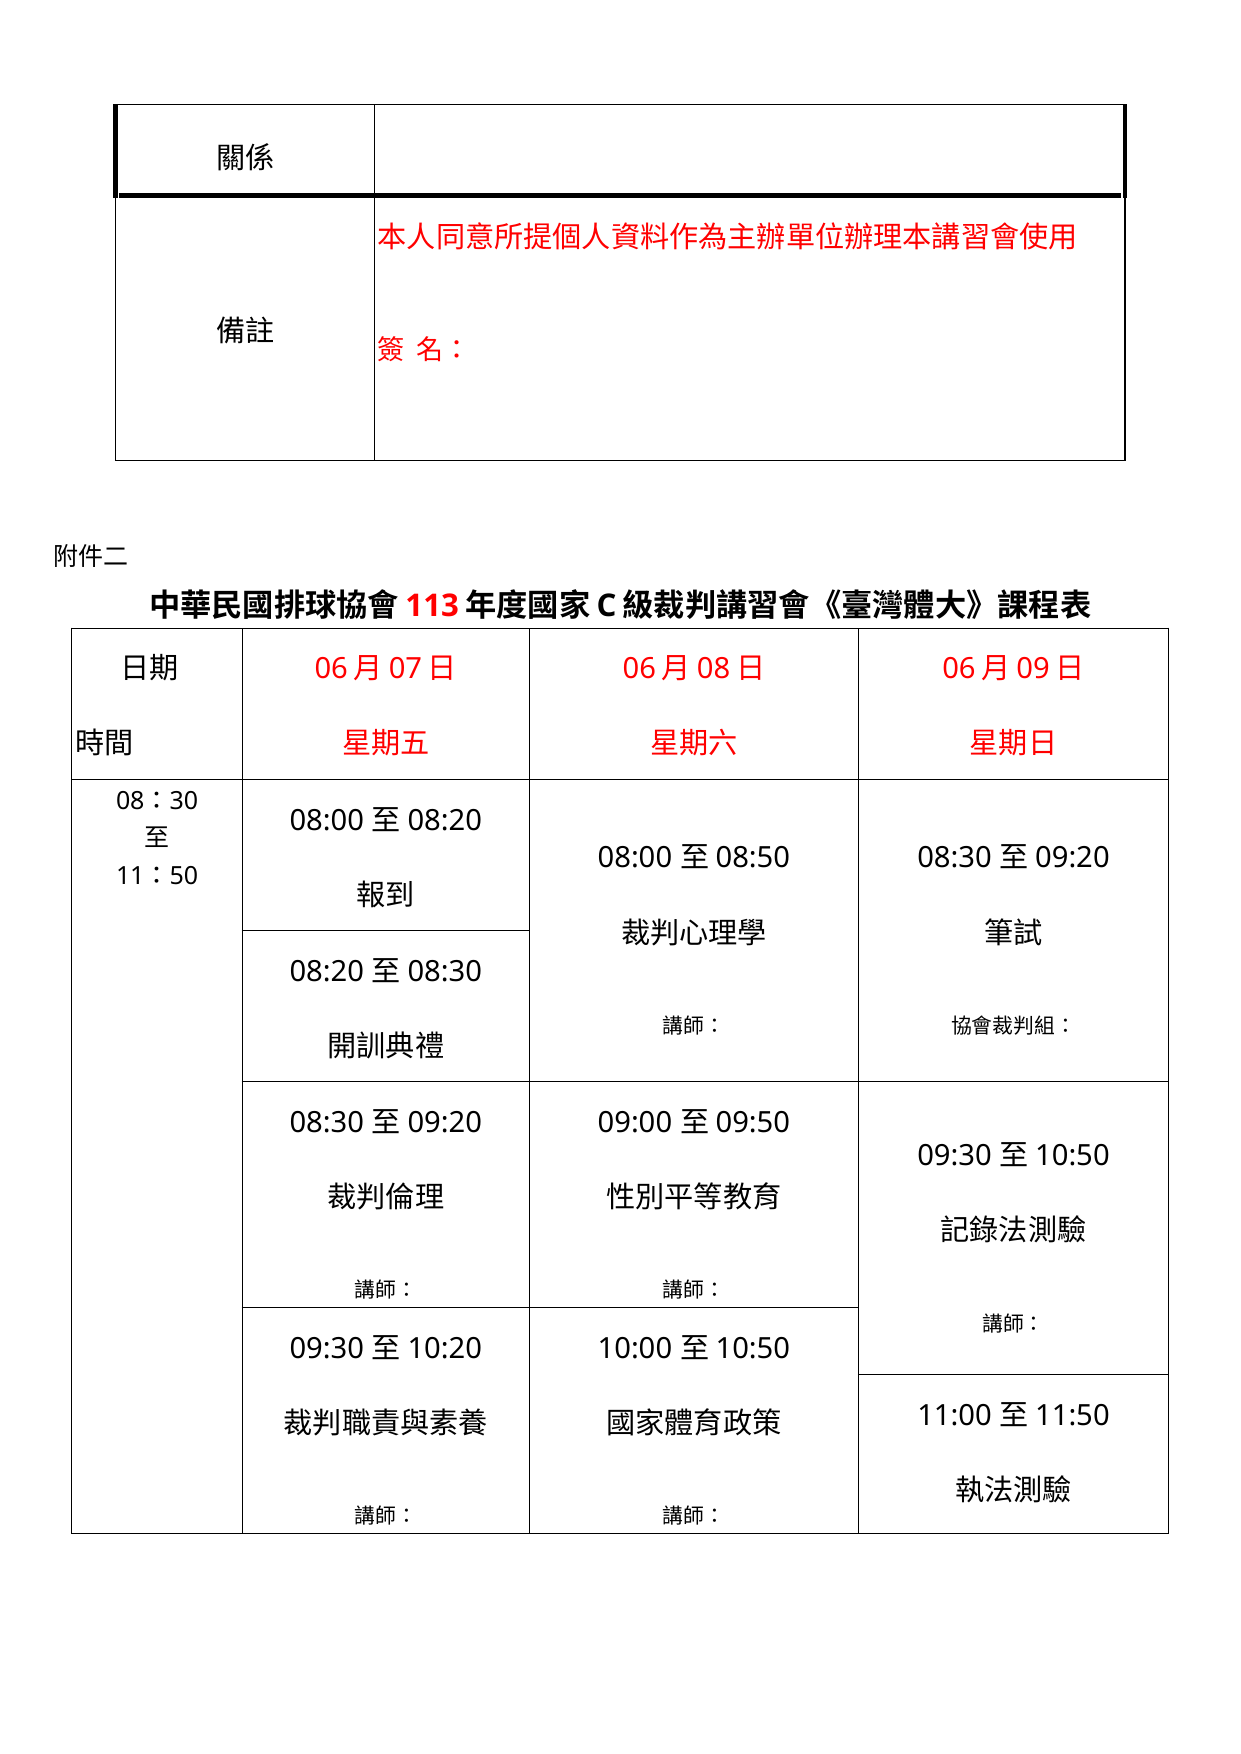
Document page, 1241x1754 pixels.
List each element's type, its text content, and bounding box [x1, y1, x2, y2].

table_cell 08:30 至 09:20 筆試 協會裁判組： [859, 780, 1168, 1081]
table_cell 09:30 至 10:50 記錄法測驗 講師： [859, 1082, 1168, 1374]
table_cell [375, 105, 1123, 193]
table_header 06月07日 星期五 [243, 629, 529, 779]
table_header 06月08日 星期六 [530, 629, 858, 779]
table_cell 備註 [116, 193, 374, 460]
table_cell 09:30 至 10:20 裁判職責與素養 講師： [243, 1308, 529, 1533]
table_cell 關係 [118, 105, 374, 193]
table_cell 08：30 至 11：50 [72, 780, 242, 1533]
table_cell 本人同意所提個人資料作為主辦單位辦理本講習會使用 簽 名： [375, 193, 1124, 460]
text 附件二 [53, 461, 1187, 573]
table_header 06月09日 星期日 [859, 629, 1168, 779]
table_cell 10:00 至 10:50 國家體育政策 講師： [530, 1308, 858, 1533]
table_cell 08:00 至 08:20 報到 [243, 780, 529, 930]
table_cell 08:20 至 08:30 開訓典禮 [243, 931, 529, 1081]
table_header 日期 時間 [72, 629, 242, 779]
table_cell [859, 1375, 1168, 1533]
table_cell 09:00 至 09:50 性別平等教育 講師： [530, 1082, 858, 1307]
text 中華民國排球協會113年度國家C級裁判講習會《臺灣體大》課程表 [53, 573, 1187, 628]
table_cell 08:00 至 08:50 裁判心理學 講師： [530, 780, 858, 1081]
table_cell 08:30 至 09:20 裁判倫理 講師： [243, 1082, 529, 1307]
